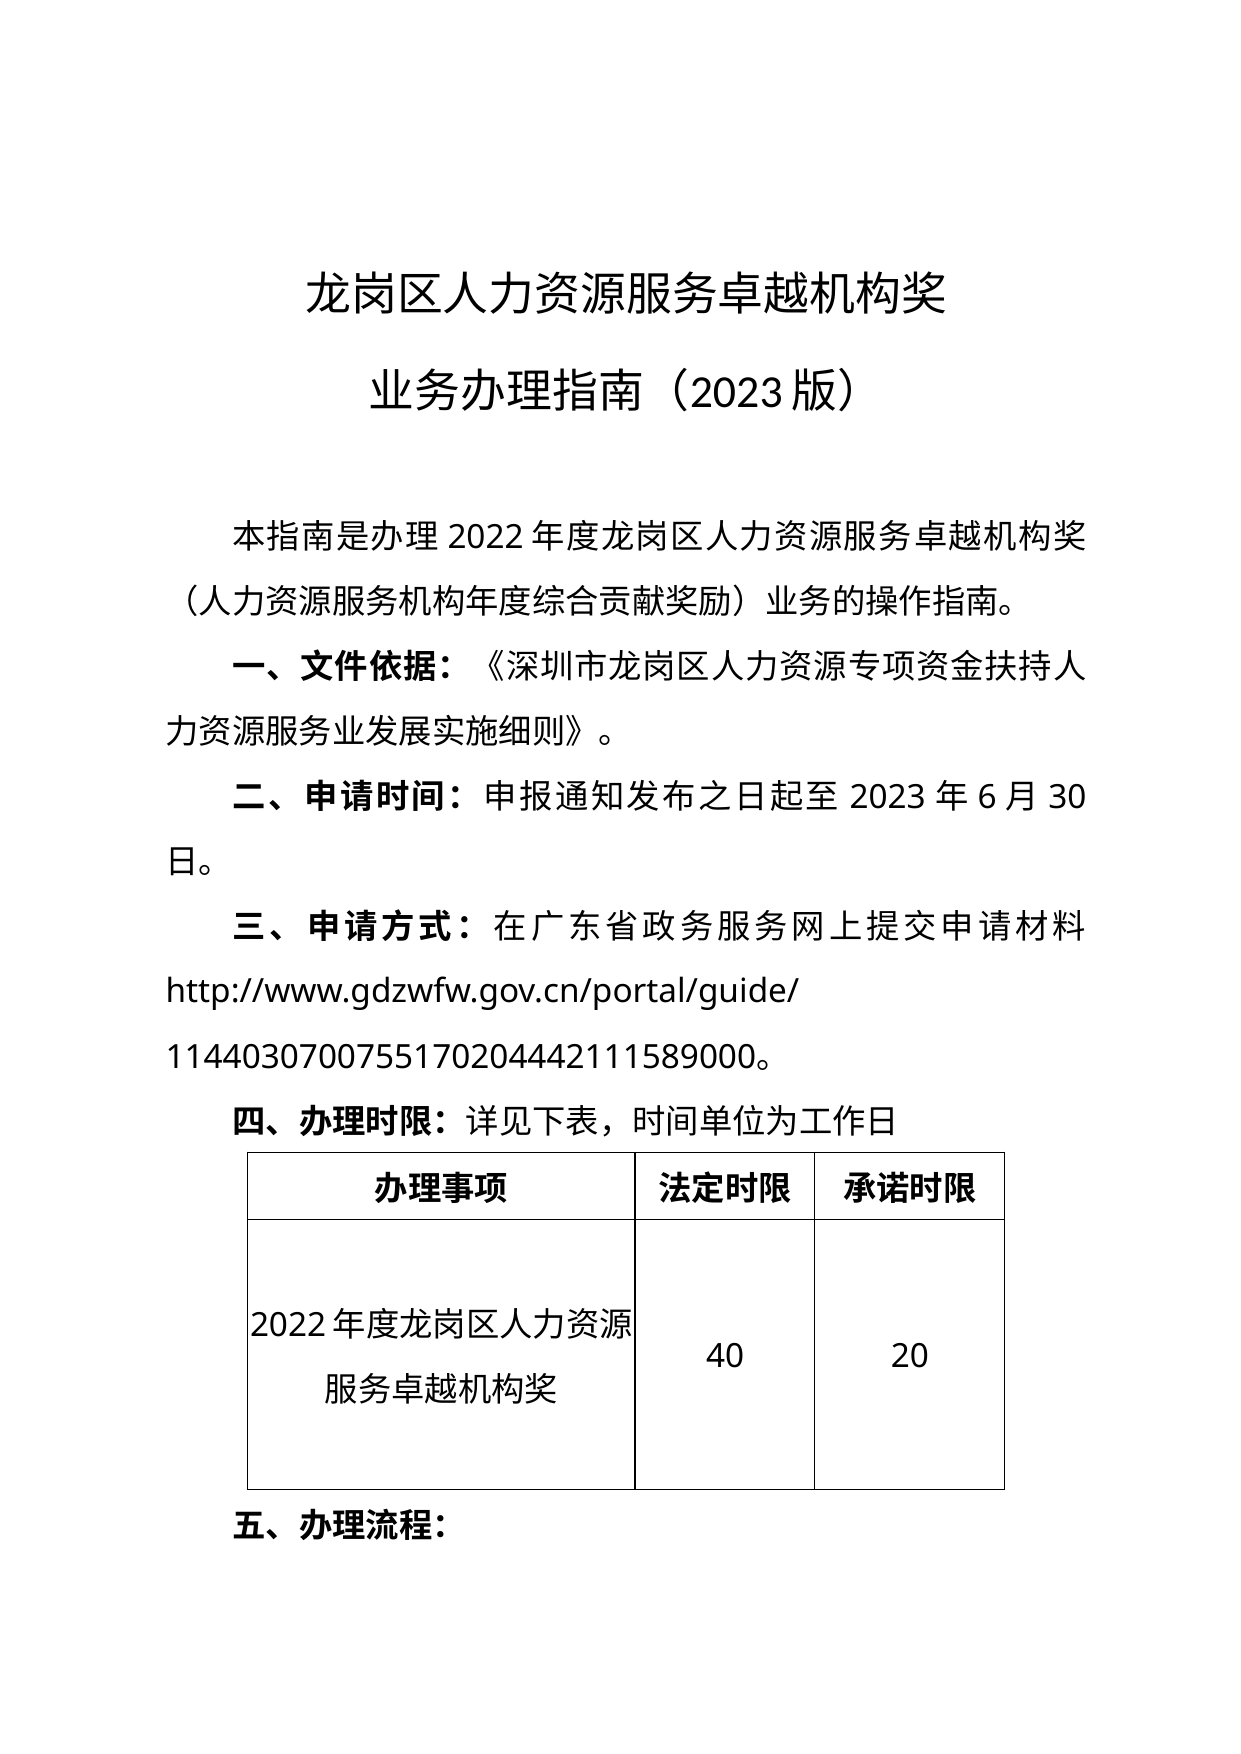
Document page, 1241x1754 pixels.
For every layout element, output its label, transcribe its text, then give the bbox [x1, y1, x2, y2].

table_header 承诺时限 [815, 1153, 1004, 1219]
text 本指南是办理2022年度龙岗区人力资源服务卓越机构奖（人力资源服务机构年度综合贡献奖励）业务的操作指南。 [165, 502, 1087, 632]
text 四、办理时限：详见下表，时间单位为工作日 [165, 1087, 1087, 1152]
text 业务办理指南（2023版） [165, 339, 1087, 437]
text 三、申请方式：在广东省政务服务网上提交申请材料http://www.gdzwfw.gov.cn/portal/guide/1144030700755170204442111589000。 [165, 892, 1087, 1087]
table_cell 40 [636, 1220, 814, 1489]
text 二、申请时间：申报通知发布之日起至2023年6月30日。 [165, 762, 1087, 892]
text 一、文件依据：《深圳市龙岗区人力资源专项资金扶持人力资源服务业发展实施细则》。 [165, 632, 1087, 762]
table_header 法定时限 [636, 1153, 814, 1219]
text 龙岗区人力资源服务卓越机构奖 [165, 242, 1087, 339]
table_cell 2022年度龙岗区人力资源服务卓越机构奖 [248, 1220, 634, 1489]
text 五、办理流程： [165, 1490, 1087, 1555]
table_header 办理事项 [248, 1153, 634, 1219]
table_cell 20 [815, 1220, 1004, 1489]
